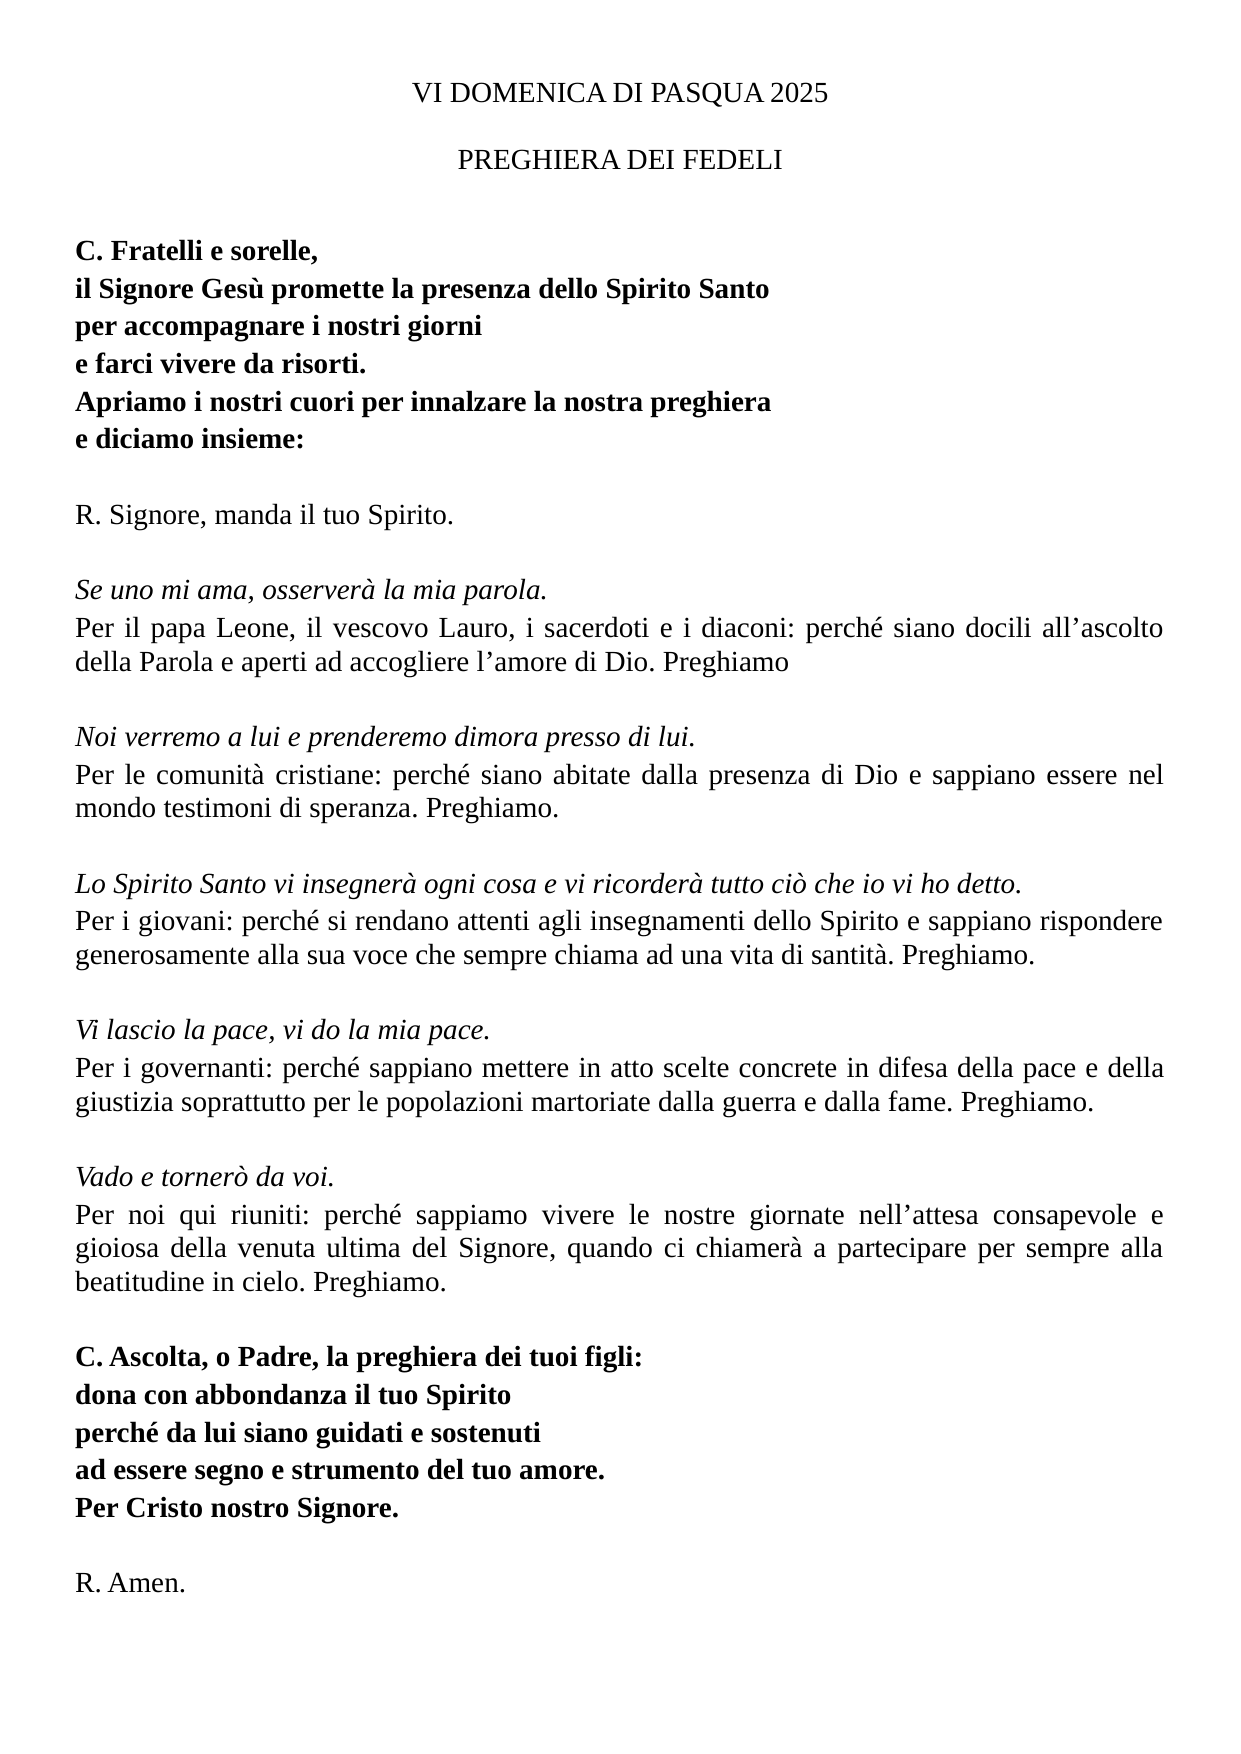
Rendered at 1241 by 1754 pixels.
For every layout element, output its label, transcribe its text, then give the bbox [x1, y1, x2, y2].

text e farci vivere da risorti. [75, 346, 1165, 380]
text Per i giovani: perché si rendano attenti agli insegnamenti dello Spirito e sappiano rispondere generosamente alla sua voce che sempre chiama ad una vita di santità. Preghiamo. [75, 903, 1165, 971]
text ad essere segno e strumento del tuo amore. [75, 1452, 1165, 1486]
text dona con abbondanza il tuo Spirito [75, 1377, 1165, 1411]
text C. Ascolta, o Padre, la preghiera dei tuoi figli: [75, 1339, 1165, 1373]
text Per il papa Leone, il vescovo Lauro, i sacerdoti e i diaconi: perché siano docili all’ascolto della Parola e aperti ad accogliere l’amore di Dio. Preghiamo [75, 610, 1165, 677]
text perché da lui siano guidati e sostenuti [75, 1415, 1165, 1448]
text R. Amen. [75, 1566, 1165, 1599]
text Vi lascio la pace, vi do la mia pace. [75, 1012, 1165, 1046]
text R. Signore, manda il tuo Spirito. [75, 497, 1165, 531]
text Se uno mi ama, osserverà la mia parola. [75, 572, 1165, 606]
text Per le comunità cristiane: perché siano abitate dalla presenza di Dio e sappiano essere nel mondo testimoni di speranza. Preghiamo. [75, 757, 1165, 824]
text e diciamo insieme: [75, 422, 1165, 455]
text C. Fratelli e sorelle, [75, 233, 1165, 267]
text Per noi qui riuniti: perché sappiamo vivere le nostre giornate nell’attesa consapevole e gioiosa della venuta ultima del Signore, quando ci chiamerà a partecipare per sempre alla beatitudine in cielo. Preghiamo. [75, 1197, 1165, 1297]
text Lo Spirito Santo vi insegnerà ogni cosa e vi ricorderà tutto ciò che io vi ho detto. [75, 866, 1165, 899]
text Apriamo i nostri cuori per innalzare la nostra preghiera [75, 384, 1165, 417]
text Noi verremo a lui e prenderemo dimora presso di lui. [75, 719, 1165, 753]
text Vado e tornerò da voi. [75, 1159, 1165, 1193]
text PREGHIERA DEI FEDELI [75, 142, 1165, 176]
text per accompagnare i nostri giorni [75, 308, 1165, 342]
text Per Cristo nostro Signore. [75, 1490, 1165, 1524]
text il Signore Gesù promette la presenza dello Spirito Santo [75, 271, 1165, 304]
text Per i governanti: perché sappiano mettere in atto scelte concrete in difesa della pace e della giustizia soprattutto per le popolazioni martoriate dalla guerra e dalla fame. Preghiamo. [75, 1050, 1165, 1117]
text VI DOMENICA DI PASQUA 2025 [75, 75, 1165, 108]
